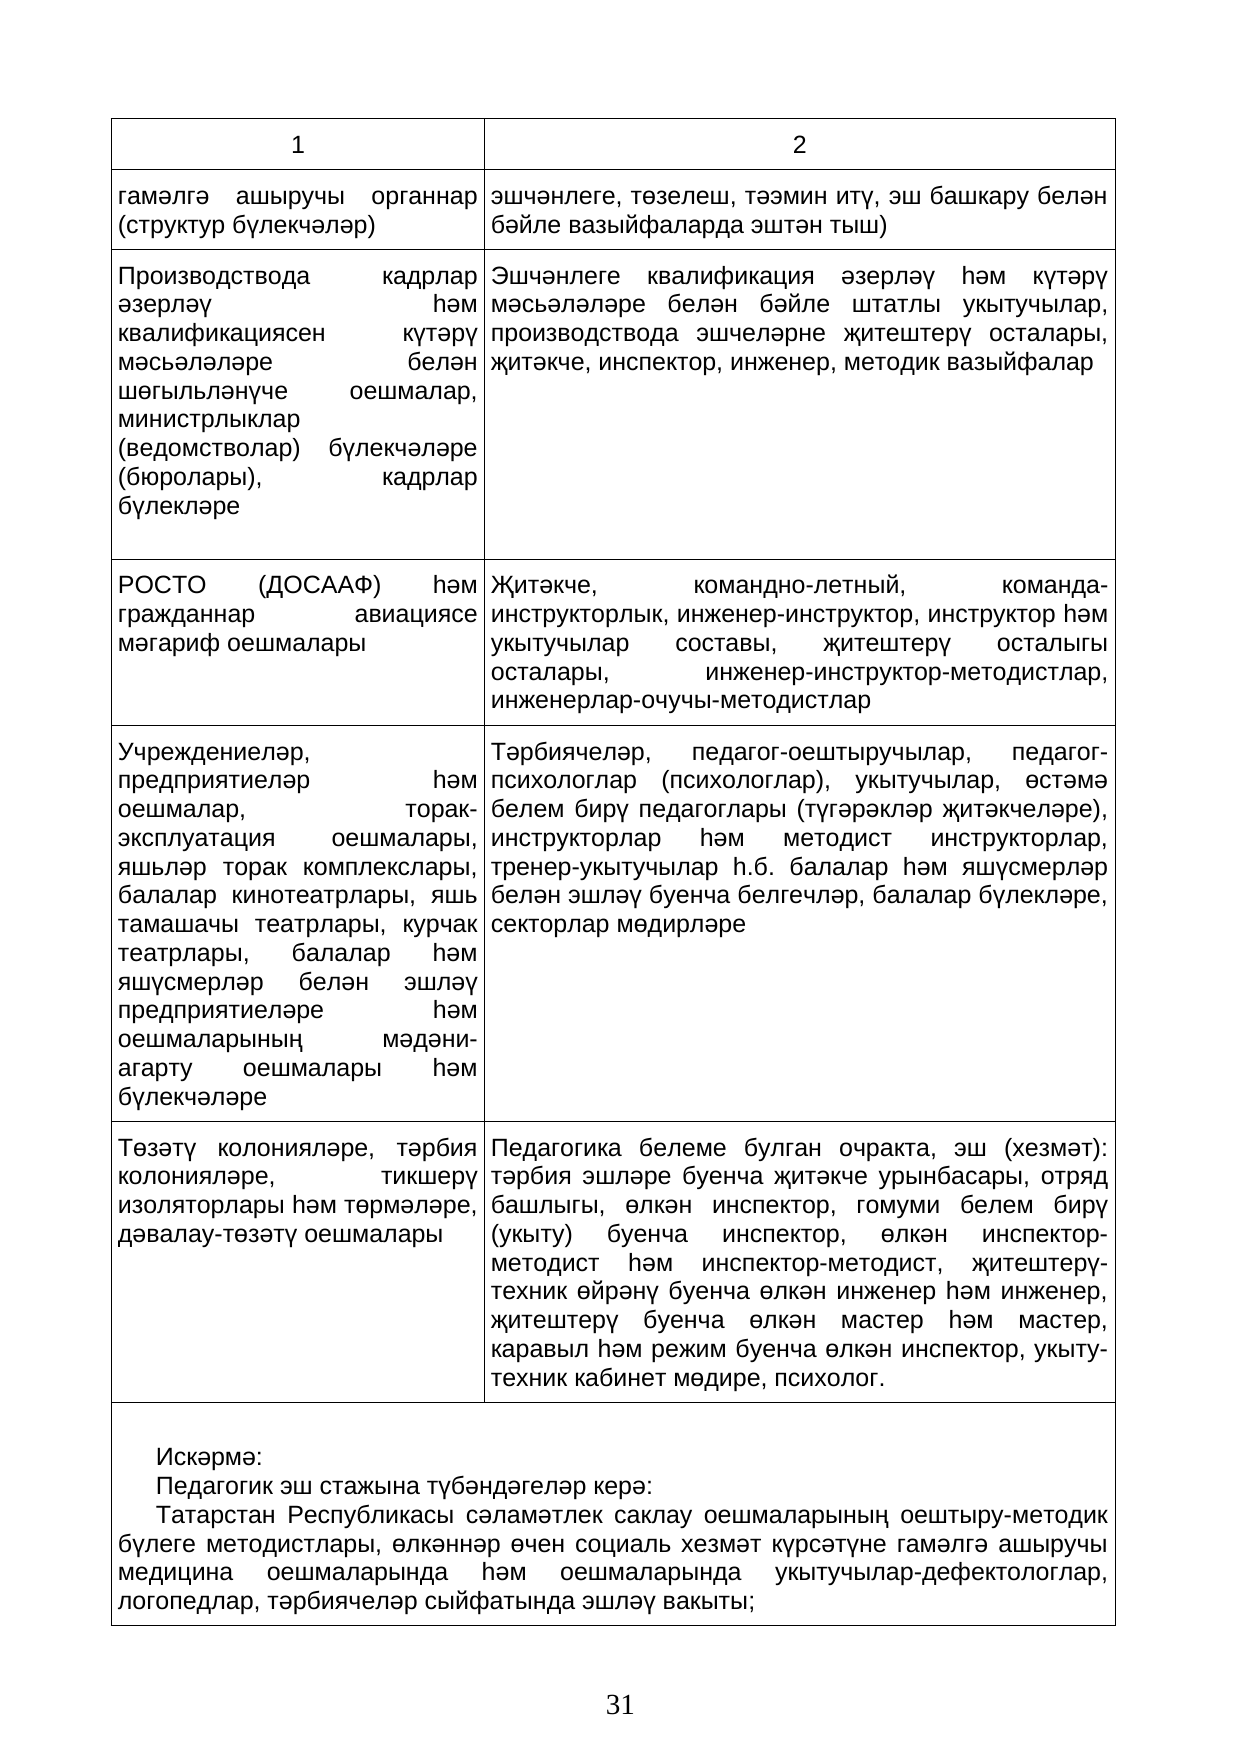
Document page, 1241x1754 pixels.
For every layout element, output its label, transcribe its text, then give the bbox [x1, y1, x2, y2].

table_cell Педагогика белеме булган очракта, эш (хезмәт): тәрбия эшләре буенча җитәкче урынбасары, отряд башлыгы, өлкән инспектор, гомуми белем бирү (укыту) буенча инспектор, өлкән инспектор-методист һәм инспектор-методист, җитештерү-техник өйрәнү буенча өлкән инженер һәм инженер, җитештерү буенча өлкән мастер һәм мастер, каравыл һәм режим буенча өлкән инспектор, укыту-техник кабинет мөдире, психолог. [485, 1122, 1115, 1402]
table_header 2 [485, 119, 1115, 169]
table_header 1 [112, 119, 484, 169]
table_cell Производствода кадрлар әзерләү һәм квалификациясен күтәрү мәсьәләләре белән шөгыльләнүче оешмалар, министрлыклар (ведомстволар) бүлекчәләре (бюролары), кадрлар бүлекләре [112, 250, 484, 559]
table_cell РОСТО (ДОСААФ) һәм гражданнар авиациясе мәгариф оешмалары [112, 560, 484, 725]
table_cell Тәрбиячеләр, педагог-оештыручылар, педагог-психологлар (психологлар), укытучылар, өстәмә белем бирү педагоглары (түгәрәкләр җитәкчеләре), инструкторлар һәм методист инструкторлар, тренер-укытучылар һ.б. балалар һәм яшүсмерләр белән эшләү буенча белгечләр, балалар бүлекләре, секторлар мөдирләре [485, 726, 1115, 1121]
table_cell Учреждениеләр, предприятиеләр һәм оешмалар, торак-эксплуатация оешмалары, яшьләр торак комплекслары, балалар кинотеатрлары, яшь тамашачы театрлары, курчак театрлары, балалар һәм яшүсмерләр белән эшләү предприятиеләре һәм оешмаларының мәдәни-агарту оешмалары һәм бүлекчәләре [112, 726, 484, 1121]
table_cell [485, 170, 1115, 249]
table_cell Эшчәнлеге квалификация әзерләү һәм күтәрү мәсьәләләре белән бәйле штатлы укытучылар, производствода эшчеләрне җитештерү осталары, җитәкче, инспектор, инженер, методик вазыйфалар [485, 250, 1115, 559]
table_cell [112, 170, 484, 249]
table_cell Җитәкче, командно-летный, команда-инструкторлык, инженер-инструктор, инструктор һәм укытучылар составы, җитештерү осталыгы осталары, инженер-инструктор-методистлар, инженерлар-очучы-методистлар [485, 560, 1115, 725]
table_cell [112, 1403, 1115, 1625]
table_cell Төзәтү колонияләре, тәрбия колонияләре, тикшерү изоляторлары һәм төрмәләре, дәвалау-төзәтү оешмалары [112, 1122, 484, 1402]
